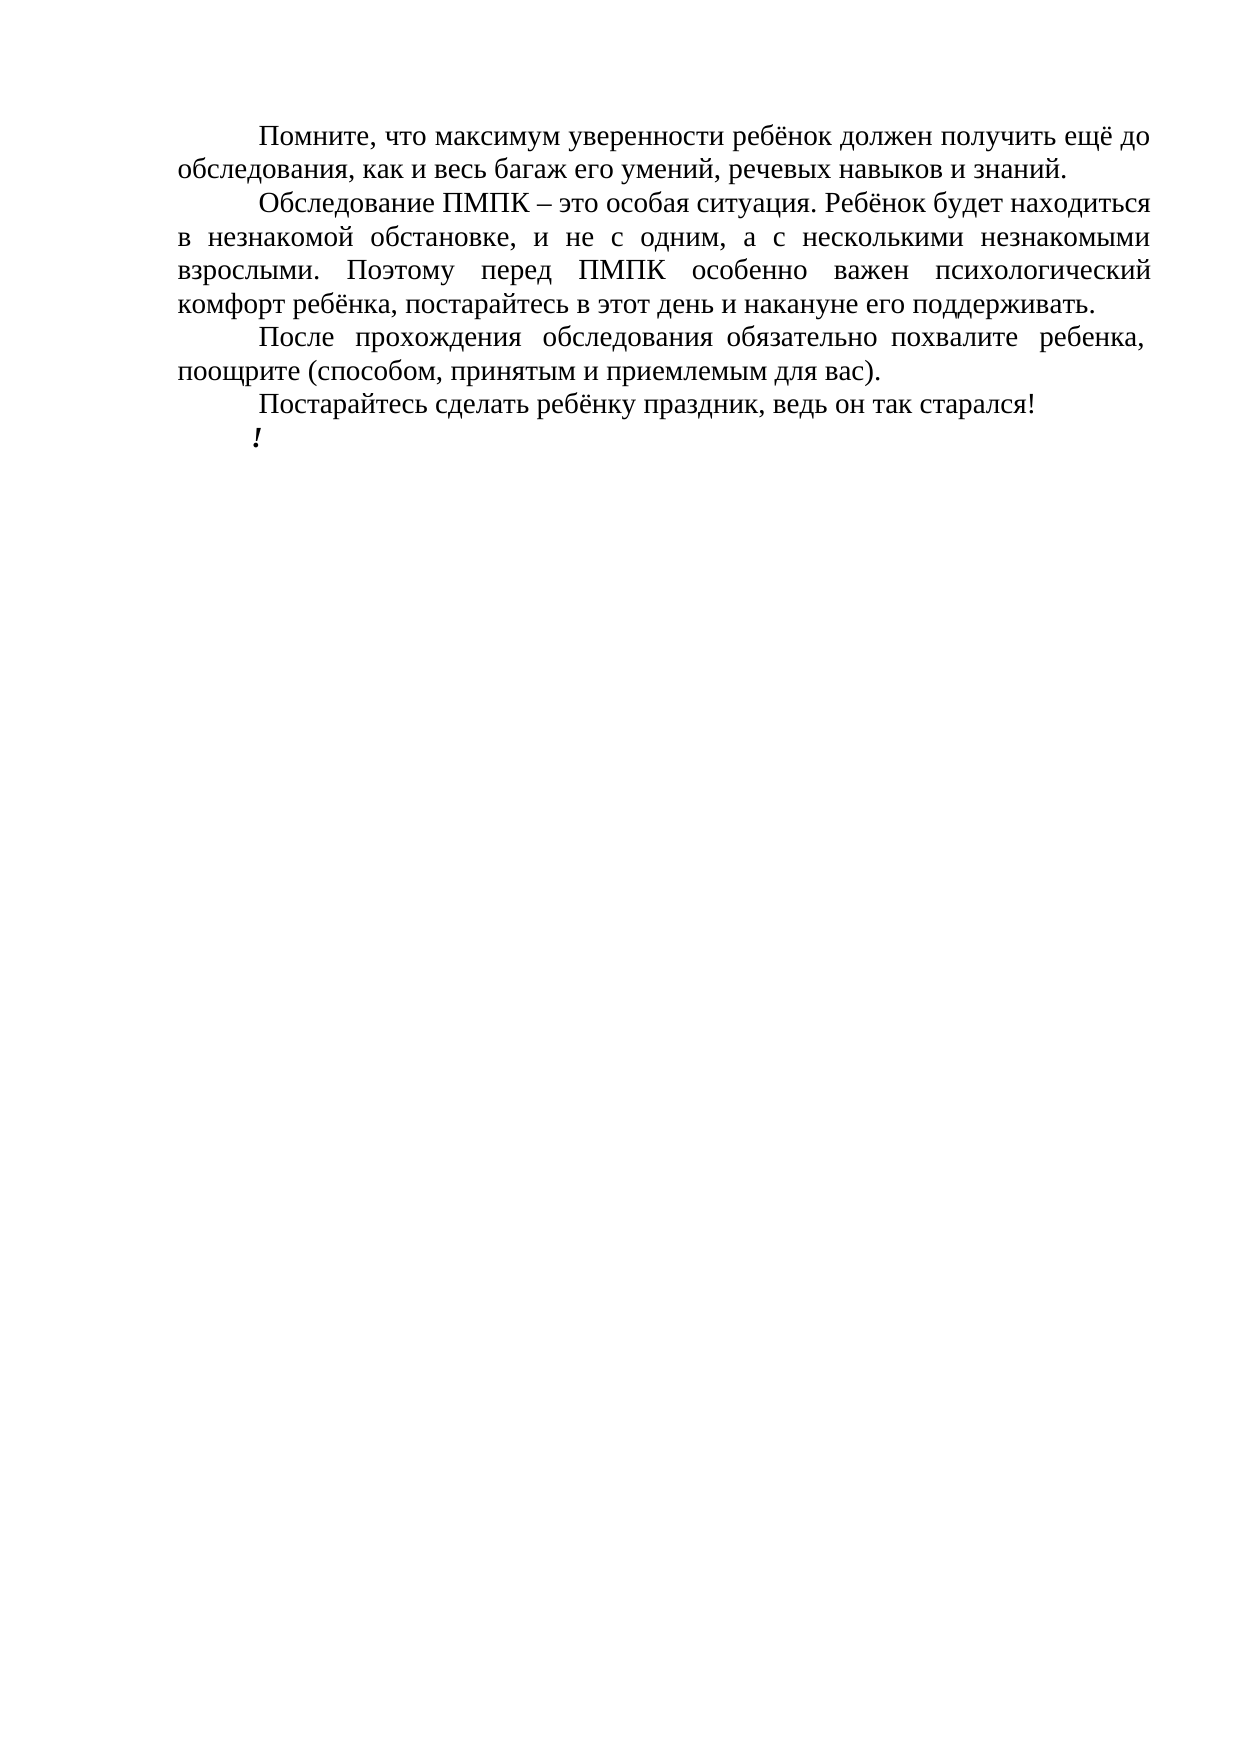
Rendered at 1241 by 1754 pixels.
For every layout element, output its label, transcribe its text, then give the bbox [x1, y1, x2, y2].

text Постарайтесь сделать ребёнку праздник, ведь он так старался! [177, 386, 1152, 420]
text ! [177, 420, 1152, 453]
text Обследование ПМПК – это особая ситуация. Ребёнок будет находиться в незнакомой обстановке, и не с одним, а с несколькими незнакомыми взрослыми. Поэтому перед ПМПК особенно важен психологический комфорт ребёнка, постарайтесь в этот день и накануне его поддерживать. [177, 185, 1152, 319]
text Помните, что максимум уверенности ребёнок должен получить ещё до обследования, как и весь багаж его умений, речевых навыков и знаний. [177, 118, 1152, 185]
text После прохождения обследования обязательно похвалите ребенка, поощрите (способом, принятым и приемлемым для вас). [177, 319, 1152, 386]
